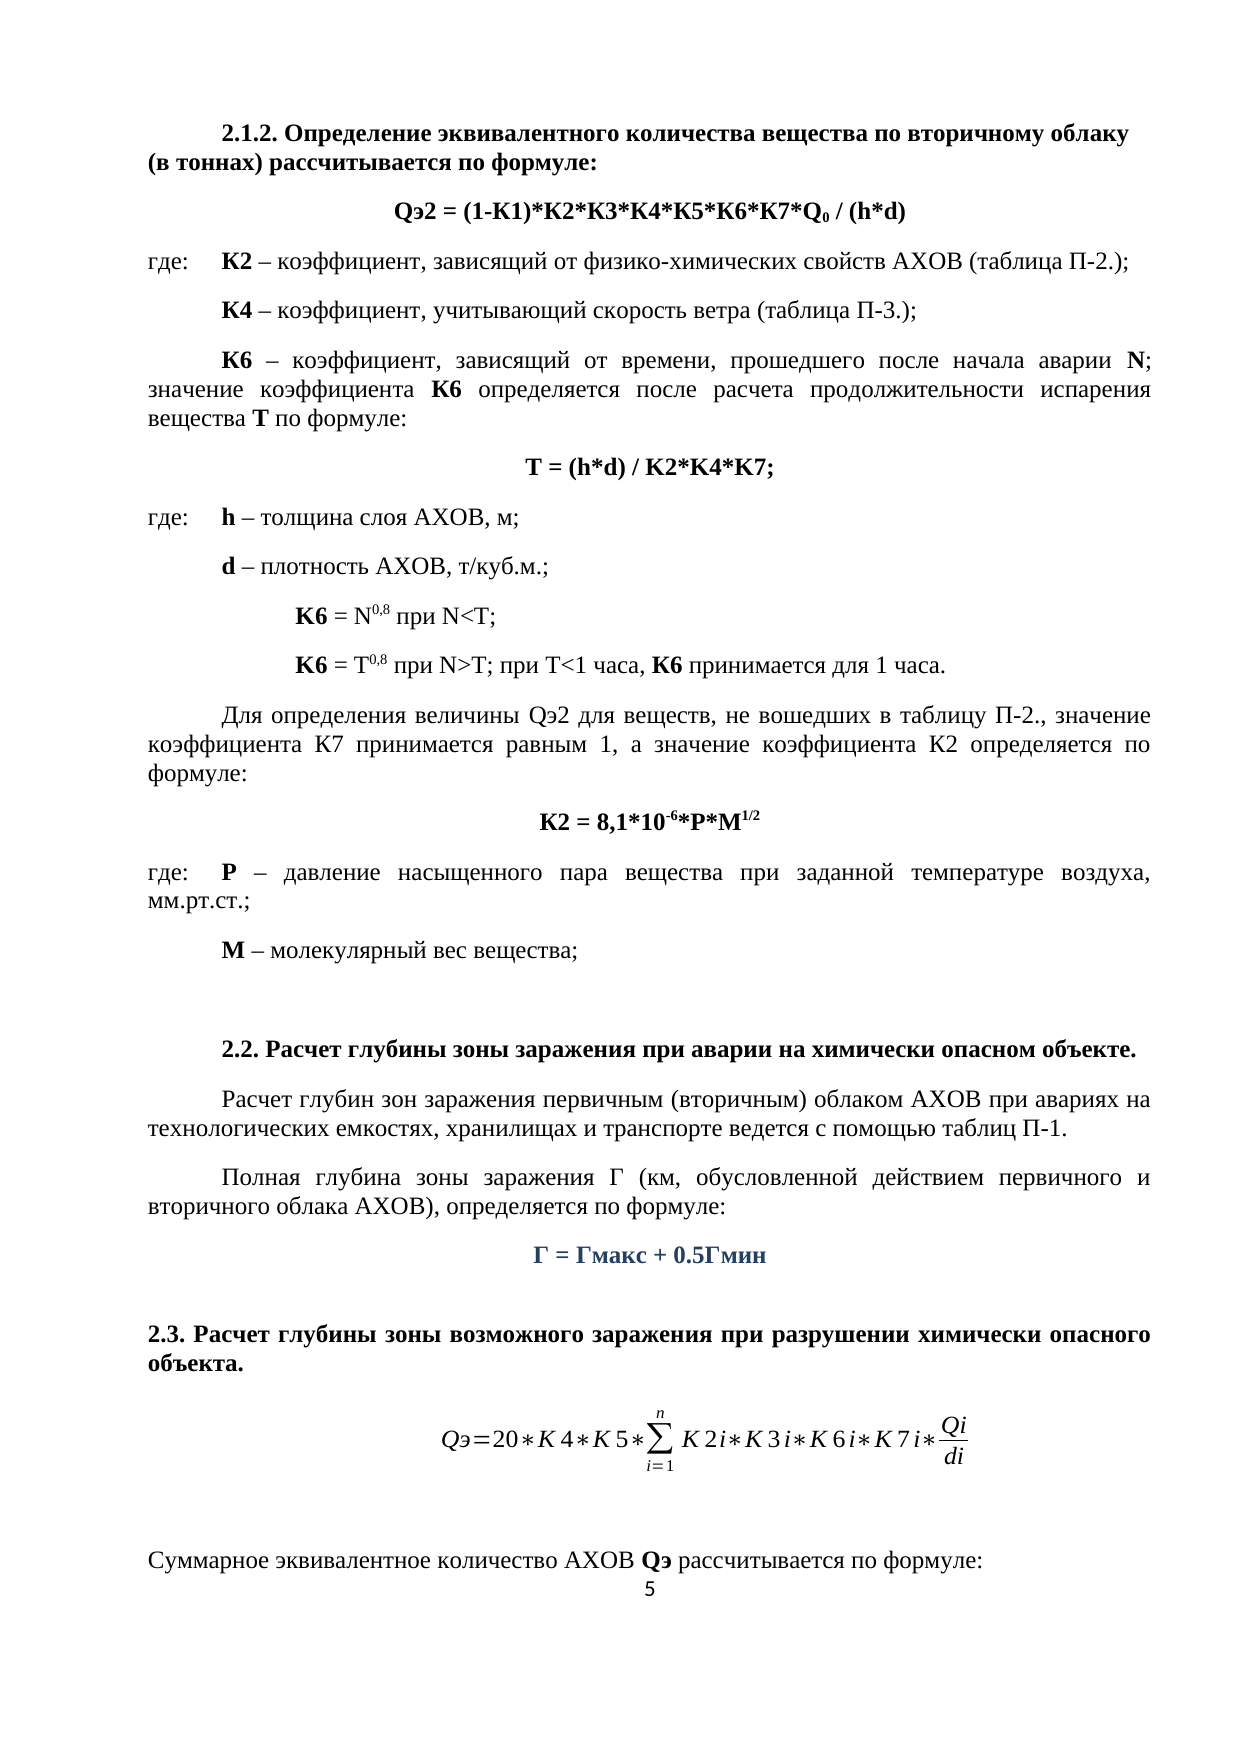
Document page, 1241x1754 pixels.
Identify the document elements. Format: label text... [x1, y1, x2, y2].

text К6 – коэффициент, зависящий от времени, прошедшего после начала аварии N; значение коэффициента К6 определяется после расчета продолжительности испарения вещества Т по формуле: [148, 345, 1152, 431]
text Для определения величины Qэ2 для веществ, не вошедших в таблицу П-2., значение коэффициента К7 принимается равным 1, а значение коэффициента К2 определяется по формуле: [148, 700, 1152, 786]
text Расчет глубин зон заражения первичным (вторичным) облаком АХОВ при авариях на технологических емкостях, хранилищах и транспорте ведется с помощью таблиц П-1. [148, 1084, 1152, 1141]
text Qэ2 = (1-К1)*К2*К3*К4*К5*К6*К7*Q0 / (h*d) [148, 196, 1152, 225]
subtitle Г = Гмакс + 0.5Гмин [148, 1241, 1152, 1269]
text где: P – давление насыщенного пара вещества при заданной температуре воздуха, мм.рт.ст.; [148, 857, 1152, 914]
text K6 = T0,8 при N>T; при T<1 часа, К6 принимается для 1 часа. [148, 651, 1152, 679]
text К4 – коэффициент, учитывающий скорость ветра (таблица П-3.); [148, 296, 1152, 324]
text d – плотность АХОВ, т/куб.м.; [148, 551, 1152, 580]
text М – молекулярный вес вещества; [148, 935, 1152, 964]
text Т = (h*d) / K2*K4*K7; [148, 452, 1152, 481]
text K6 = N0,8 при N<T; [148, 601, 1152, 630]
text Полная глубина зоны заражения Г (км, обусловленной действием первичного и вторичного облака АХОВ), определяется по формуле: [148, 1162, 1152, 1220]
text 2.1.2. Определение эквивалентного количества вещества по вторичному облаку (в тоннах) рассчитывается по формуле: [148, 118, 1152, 176]
text где: h – толщина слоя АХОВ, м; [148, 502, 1152, 531]
text 2.3. Расчет глубины зоны возможного заражения при разрушении химически опасного объекта. [148, 1319, 1152, 1376]
text Суммарное эквивалентное количество АХОВ Qэ рассчитывается по формуле: [148, 1545, 1152, 1573]
text где: К2 – коэффициент, зависящий от физико-химических свойств АХОВ (таблица П-2.); [148, 246, 1152, 275]
text 2.2. Расчет глубины зоны заражения при аварии на химически опасном объекте. [148, 1034, 1152, 1063]
text К2 = 8,1*10-6*Р*М1/2 [148, 807, 1152, 836]
